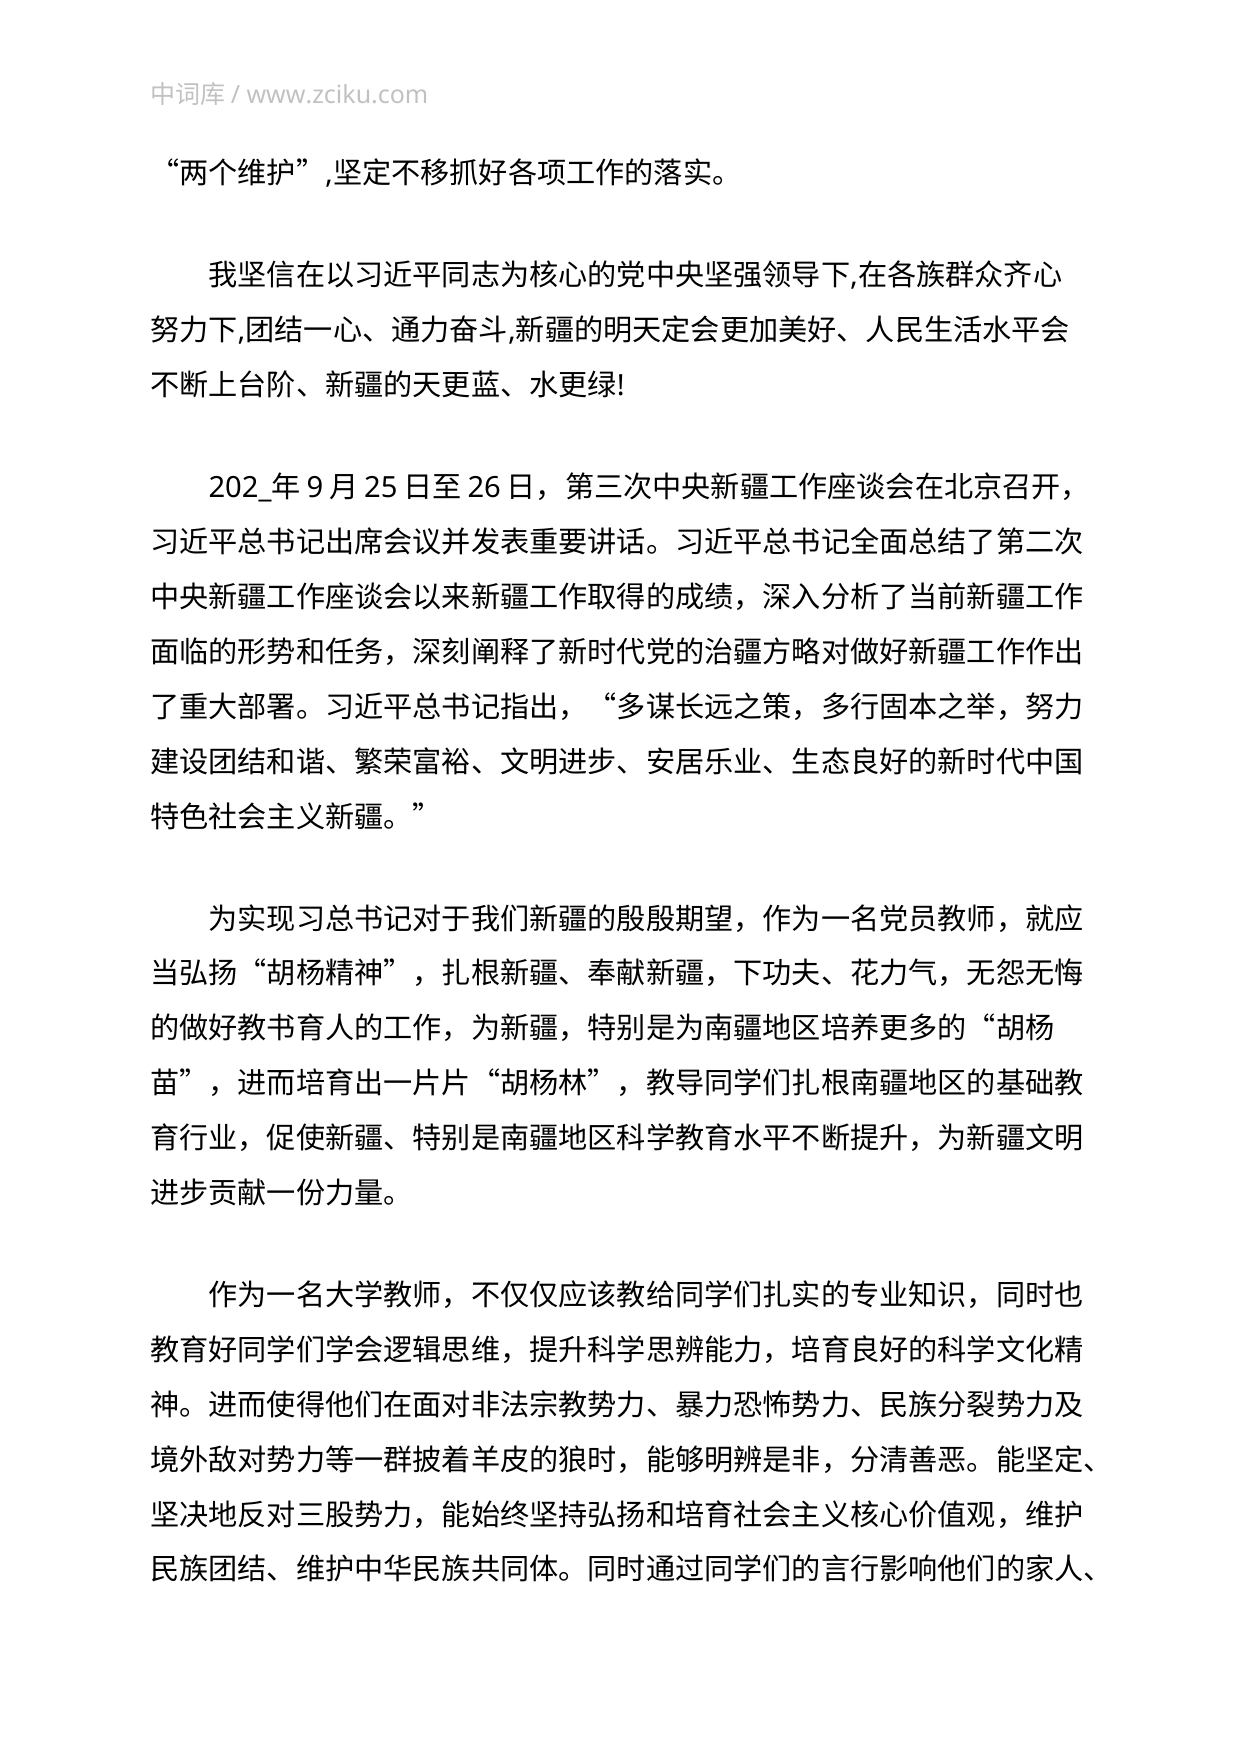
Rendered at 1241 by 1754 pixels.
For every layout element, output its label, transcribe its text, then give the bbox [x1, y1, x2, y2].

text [150, 1271, 1090, 1588]
text 为实现习总书记对于我们新疆的殷殷期望，作为一名党员教师，就应当弘扬“胡杨精神”，扎根新疆、奉献新疆，下功夫、花力气，无怨无悔的做好教书育人的工作，为新疆，特别是为南疆地区培养更多的“胡杨苗”，进而培育出一片片“胡杨林”，教导同学们扎根南疆地区的基础教育行业，促使新疆、特别是南疆地区科学教育水平不断提升，为新疆文明进步贡献一份力量。 [150, 895, 1090, 1212]
text 202_年9月25日至26日，第三次中央新疆工作座谈会在北京召开，习近平总书记出席会议并发表重要讲话。习近平总书记全面总结了第二次中央新疆工作座谈会以来新疆工作取得的成绩，深入分析了当前新疆工作面临的形势和任务，深刻阐释了新时代党的治疆方略对做好新疆工作作出了重大部署。习近平总书记指出，“多谋长远之策，多行固本之举，努力建设团结和谐、繁荣富裕、文明进步、安居乐业、生态良好的新时代中国特色社会主义新疆。” [150, 464, 1090, 836]
text 我坚信在以习近平同志为核心的党中央坚强领导下,在各族群众齐心努力下,团结一心、通力奋斗,新疆的明天定会更加美好、人民生活水平会不断上台阶、新疆的天更蓝、水更绿! [150, 252, 1090, 404]
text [150, 150, 1090, 192]
